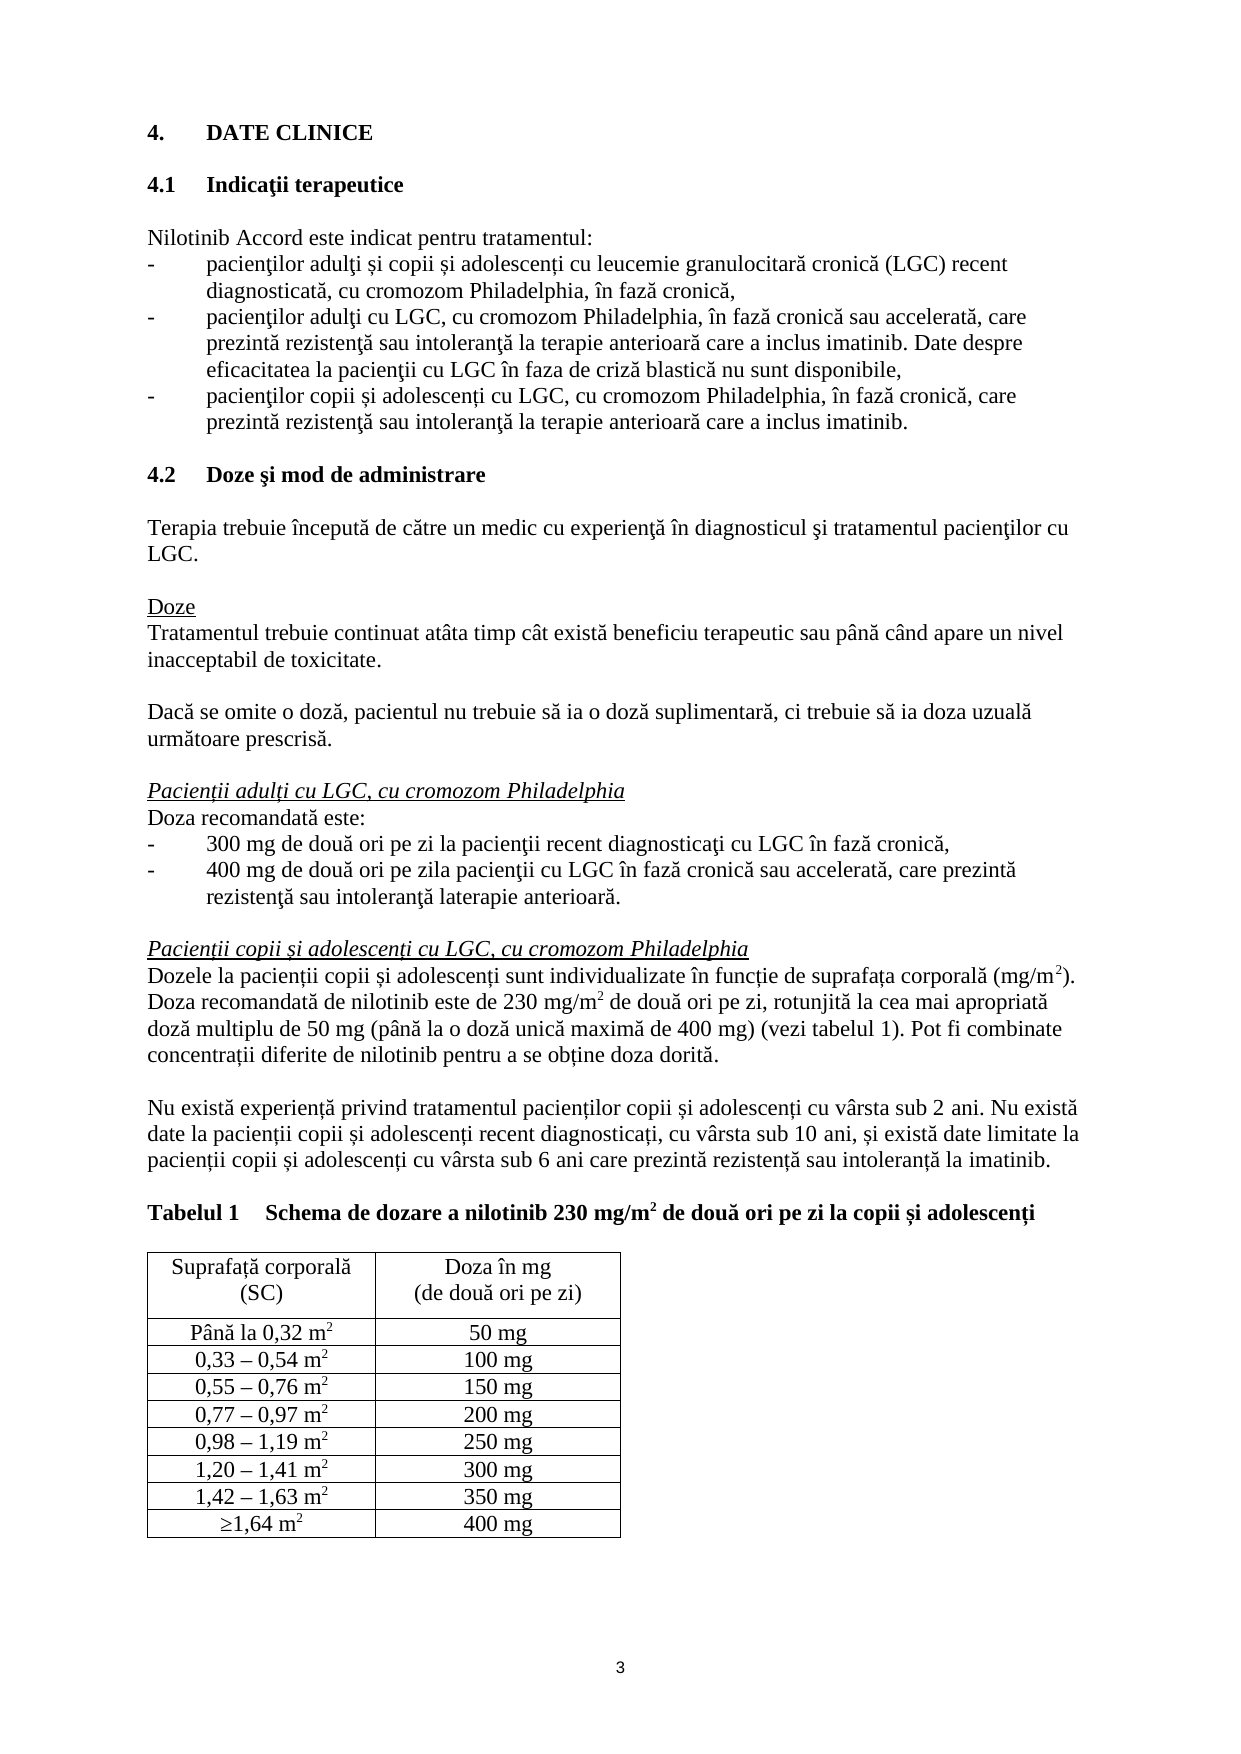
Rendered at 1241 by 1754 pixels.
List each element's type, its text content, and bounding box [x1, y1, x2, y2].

table_header Doza în mg (de două ori pe zi) [376, 1253, 620, 1318]
table_cell 50 mg [376, 1319, 620, 1345]
text Doza recomandată este: [147, 804, 1093, 830]
text 4.2 Doze şi mod de administrare [147, 461, 1093, 487]
text Dacă se omite o doză, pacientul nu trebuie să ia o doză suplimentară, ci trebuie să ia doza uzuală următoare prescrisă. [147, 698, 1093, 751]
text 4. DATE CLINICE [147, 118, 1093, 145]
table_cell ≥1,64 m2 [148, 1510, 375, 1537]
table_cell 1,42 – 1,63 m2 [148, 1483, 375, 1509]
text Pacienții copii și adolescenți cu LGC, cu cromozom Philadelphia [147, 936, 1093, 962]
text Pacienții adulți cu LGC, cu cromozom Philadelphia [147, 777, 1093, 804]
text Dozele la pacienții copii și adolescenți sunt individualizate în funcție de suprafața corporală (mg/m2). Doza recomandată de nilotinib este de 230 mg/m2 de două ori pe zi, rotunjită la cea mai apropriată doză multiplu de 50 mg (până la o doză unică maximă de 400 mg) (vezi tabelul 1). Pot fi combinate concentrații diferite de nilotinib pentru a se obține doza dorită. [147, 962, 1093, 1067]
text 4.1 Indicaţii terapeutice [147, 171, 1093, 198]
table_cell 100 mg [376, 1346, 620, 1372]
text - pacienţilor adulţi și copii și adolescenți cu leucemie granulocitară cronică (LGC) recent diagnosticată, cu cromozom Philadelphia, în fază cronică, [147, 250, 1093, 303]
list 300 mg de două ori pe zi la pacienţii recent diagnosticaţi cu LGC în fază cronică, [147, 830, 1093, 856]
table_header Suprafață corporală (SC) [148, 1253, 375, 1318]
text Tabelul 1 Schema de dozare a nilotinib 230 mg/m2 de două ori pe zi la copii și adolescenți [147, 1199, 1093, 1225]
table_cell 0,98 – 1,19 m2 [148, 1428, 375, 1454]
text Terapia trebuie începută de către un medic cu experienţă în diagnosticul şi tratamentul pacienţilor cu LGC. [147, 514, 1093, 567]
text - pacienţilor copii și adolescenți cu LGC, cu cromozom Philadelphia, în fază cronică, care prezintă rezistenţă sau intoleranţă la terapie anterioară care a inclus imatinib. [147, 382, 1093, 435]
table_cell 200 mg [376, 1401, 620, 1427]
table_cell 1,20 – 1,41 m2 [148, 1456, 375, 1482]
table_cell 0,33 – 0,54 m2 [148, 1346, 375, 1372]
table_cell Până la 0,32 m2 [148, 1319, 375, 1345]
text Doze [147, 593, 1093, 619]
text - 400 mg de două ori pe zila pacienţii cu LGC în fază cronică sau accelerată, care prezintă rezistenţă sau intoleranţă laterapie anterioară. [147, 856, 1093, 909]
table_cell 0,55 – 0,76 m2 [148, 1374, 375, 1400]
table_cell 150 mg [376, 1374, 620, 1400]
table_cell 350 mg [376, 1483, 620, 1509]
text Tratamentul trebuie continuat atâta timp cât există beneficiu terapeutic sau până când apare un nivel inacceptabil de toxicitate. [147, 619, 1093, 672]
table_cell 300 mg [376, 1456, 620, 1482]
text - pacienţilor adulţi cu LGC, cu cromozom Philadelphia, în fază cronică sau accelerată, care prezintă rezistenţă sau intoleranţă la terapie anterioară care a inclus imatinib. Date despre eficacitatea la pacienţii cu LGC în faza de criză blastică nu sunt disponibile, [147, 303, 1093, 382]
text Nilotinib Accord este indicat pentru tratamentul: [147, 224, 1093, 250]
text Nu există experiență privind tratamentul pacienților copii și adolescenți cu vârsta sub 2 ani. Nu există date la pacienții copii și adolescenți recent diagnosticați, cu vârsta sub 10 ani, și există date limitate la pacienții copii și adolescenți cu vârsta sub 6 ani care prezintă rezistență sau intoleranță la imatinib. [147, 1094, 1093, 1173]
table_cell 400 mg [376, 1510, 620, 1537]
table_cell 0,77 – 0,97 m2 [148, 1401, 375, 1427]
table_cell 250 mg [376, 1428, 620, 1454]
